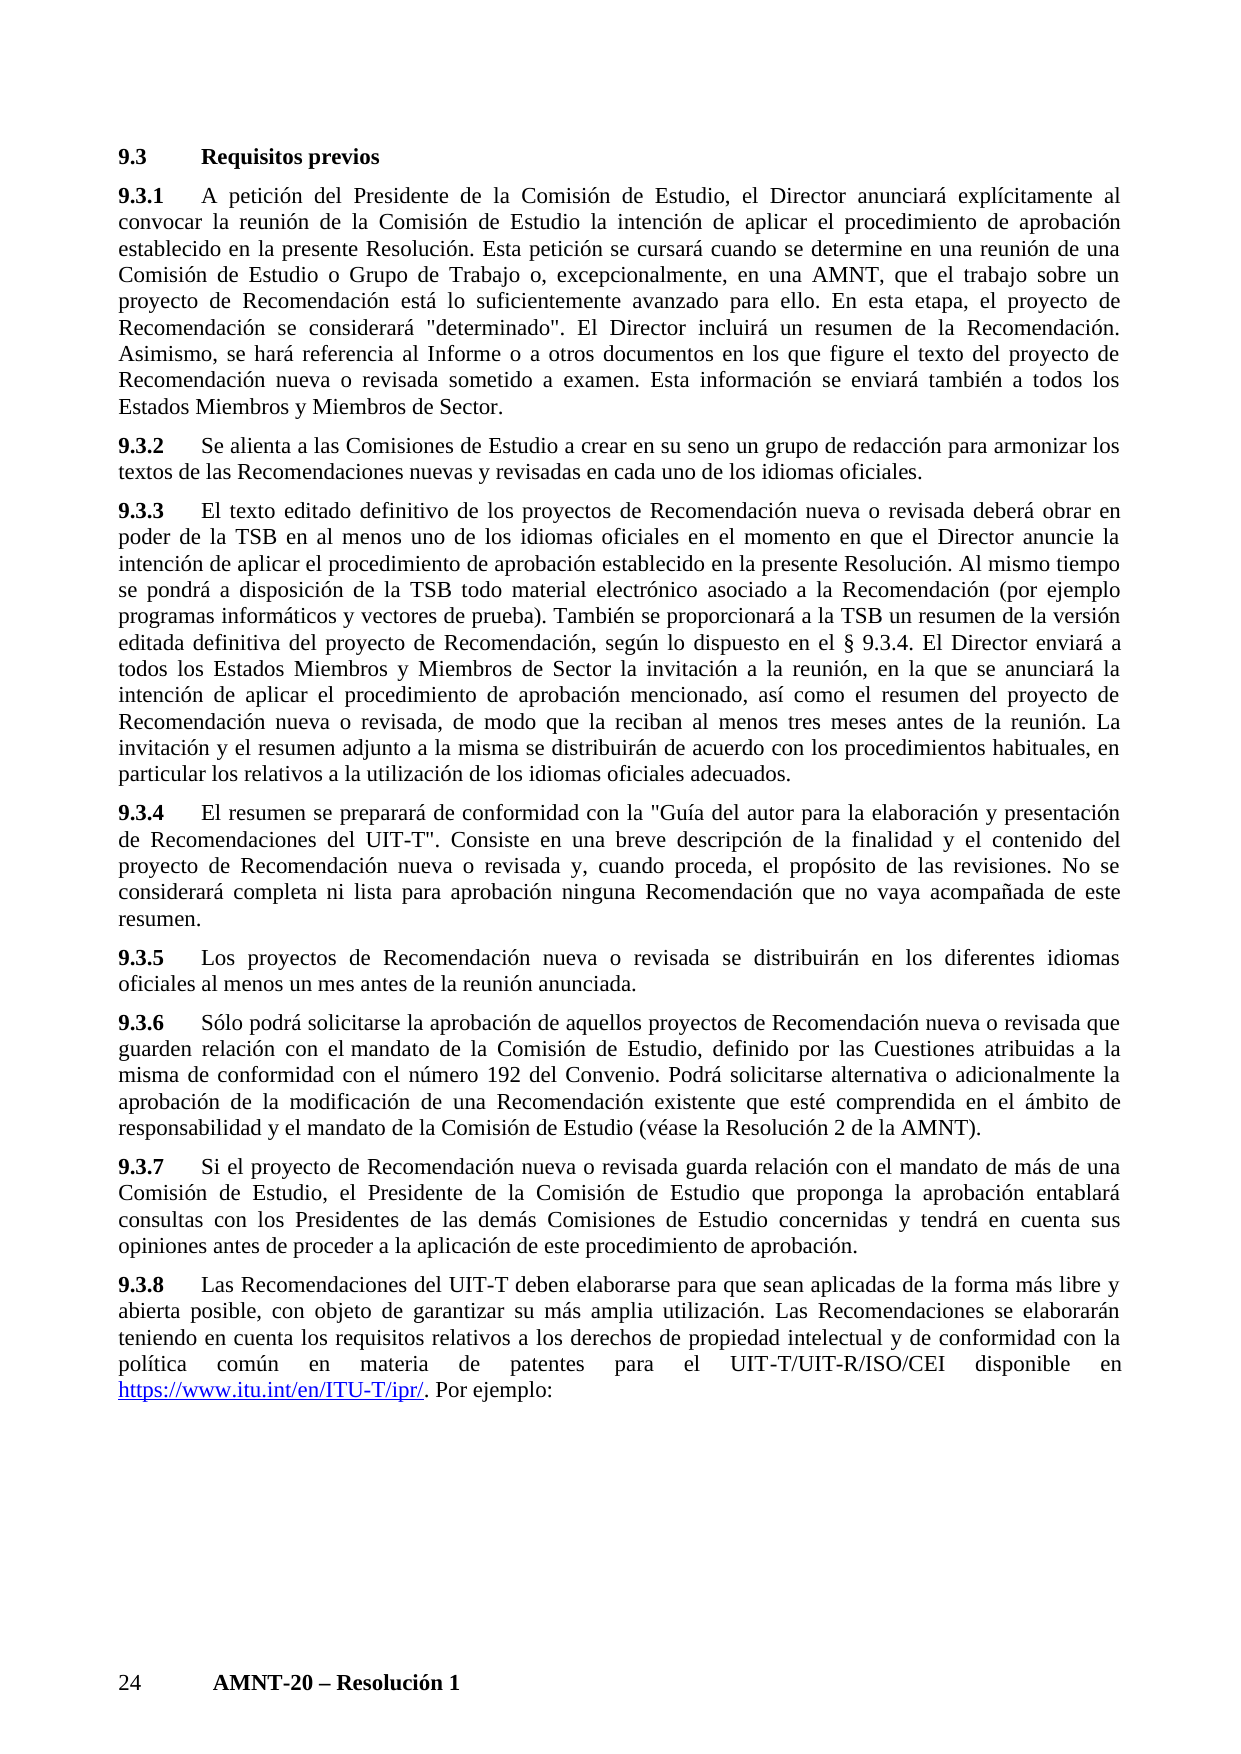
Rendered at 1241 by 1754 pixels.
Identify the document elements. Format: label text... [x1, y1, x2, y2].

text 9.3.1 A petición del Presidente de la Comisión de Estudio, el Director anunciará explícitamente al convocar la reunión de la Comisión de Estudio la intención de aplicar el procedimiento de aprobación establecido en la presente Resolución. Esta petición se cursará cuando se determine en una reunión de una Comisión de Estudio o Grupo de Trabajo o, excepcionalmente, en una AMNT, que el trabajo sobre un proyecto de Recomendación está lo suficientemente avanzado para ello. En esta etapa, el proyecto de Recomendación se considerará "determinado". El Director incluirá un resumen de la Recomendación. Asimismo, se hará referencia al Informe o a otros documentos en los que figure el texto del proyecto de Recomendación nueva o revisada sometido a examen. Esta información se enviará también a todos los Estados Miembros y Miembros de Sector. [118, 182, 1122, 419]
subtitle 9.3 Requisitos previos [118, 143, 1122, 169]
text 9.3.8 Las Recomendaciones del UIT-T deben elaborarse para que sean aplicadas de la forma más libre y abierta posible, con objeto de garantizar su más amplia utilización. Las Recomendaciones se elaborarán teniendo en cuenta los requisitos relativos a los derechos de propiedad intelectual y de conformidad con la política común en materia de patentes para el UIT-T/UIT-R/ISO/CEI disponible en https://www.itu.int/en/ITU-T/ipr/. Por ejemplo: [118, 1271, 1122, 1403]
text 9.3.2 Se alienta a las Comisiones de Estudio a crear en su seno un grupo de redacción para armonizar los textos de las Recomendaciones nuevas y revisadas en cada uno de los idiomas oficiales. [118, 432, 1122, 484]
text 9.3.3 El texto editado definitivo de los proyectos de Recomendación nueva o revisada deberá obrar en poder de la TSB en al menos uno de los idiomas oficiales en el momento en que el Director anuncie la intención de aplicar el procedimiento de aprobación establecido en la presente Resolución. Al mismo tiempo se pondrá a disposición de la TSB todo material electrónico asociado a la Recomendación (por ejemplo programas informáticos y vectores de prueba). También se proporcionará a la TSB un resumen de la versión editada definitiva del proyecto de Recomendación, según lo dispuesto en el § 9.3.4. El Director enviará a todos los Estados Miembros y Miembros de Sector la invitación a la reunión, en la que se anunciará la intención de aplicar el procedimiento de aprobación mencionado, así como el resumen del proyecto de Recomendación nueva o revisada, de modo que la reciban al menos tres meses antes de la reunión. La invitación y el resumen adjunto a la misma se distribuirán de acuerdo con los procedimientos habituales, en particular los relativos a la utilización de los idiomas oficiales adecuados. [118, 497, 1122, 787]
text 9.3.5 Los proyectos de Recomendación nueva o revisada se distribuirán en los diferentes idiomas oficiales al menos un mes antes de la reunión anunciada. [118, 943, 1122, 996]
text 9.3.7 Si el proyecto de Recomendación nueva o revisada guarda relación con el mandato de más de una Comisión de Estudio, el Presidente de la Comisión de Estudio que proponga la aprobación entablará consultas con los Presidentes de las demás Comisiones de Estudio concernidas y tendrá en cuenta sus opiniones antes de proceder a la aplicación de este procedimiento de aprobación. [118, 1153, 1122, 1258]
text 9.3.6 Sólo podrá solicitarse la aprobación de aquellos proyectos de Recomendación nueva o revisada que guarden relación con el mandato de la Comisión de Estudio, definido por las Cuestiones atribuidas a la misma de conformidad con el número 192 del Convenio. Podrá solicitarse alternativa o adicionalmente la aprobación de la modificación de una Recomendación existente que esté comprendida en el ámbito de responsabilidad y el mandato de la Comisión de Estudio (véase la Resolución 2 de la AMNT). [118, 1009, 1122, 1141]
text 9.3.4 El resumen se preparará de conformidad con la "Guía del autor para la elaboración y presentación de Recomendaciones del UIT-T". Consiste en una breve descripción de la finalidad y el contenido del proyecto de Recomendación nueva o revisada y, cuando proceda, el propósito de las revisiones. No se considerará completa ni lista para aprobación ninguna Recomendación que no vaya acompañada de este resumen. [118, 799, 1122, 931]
